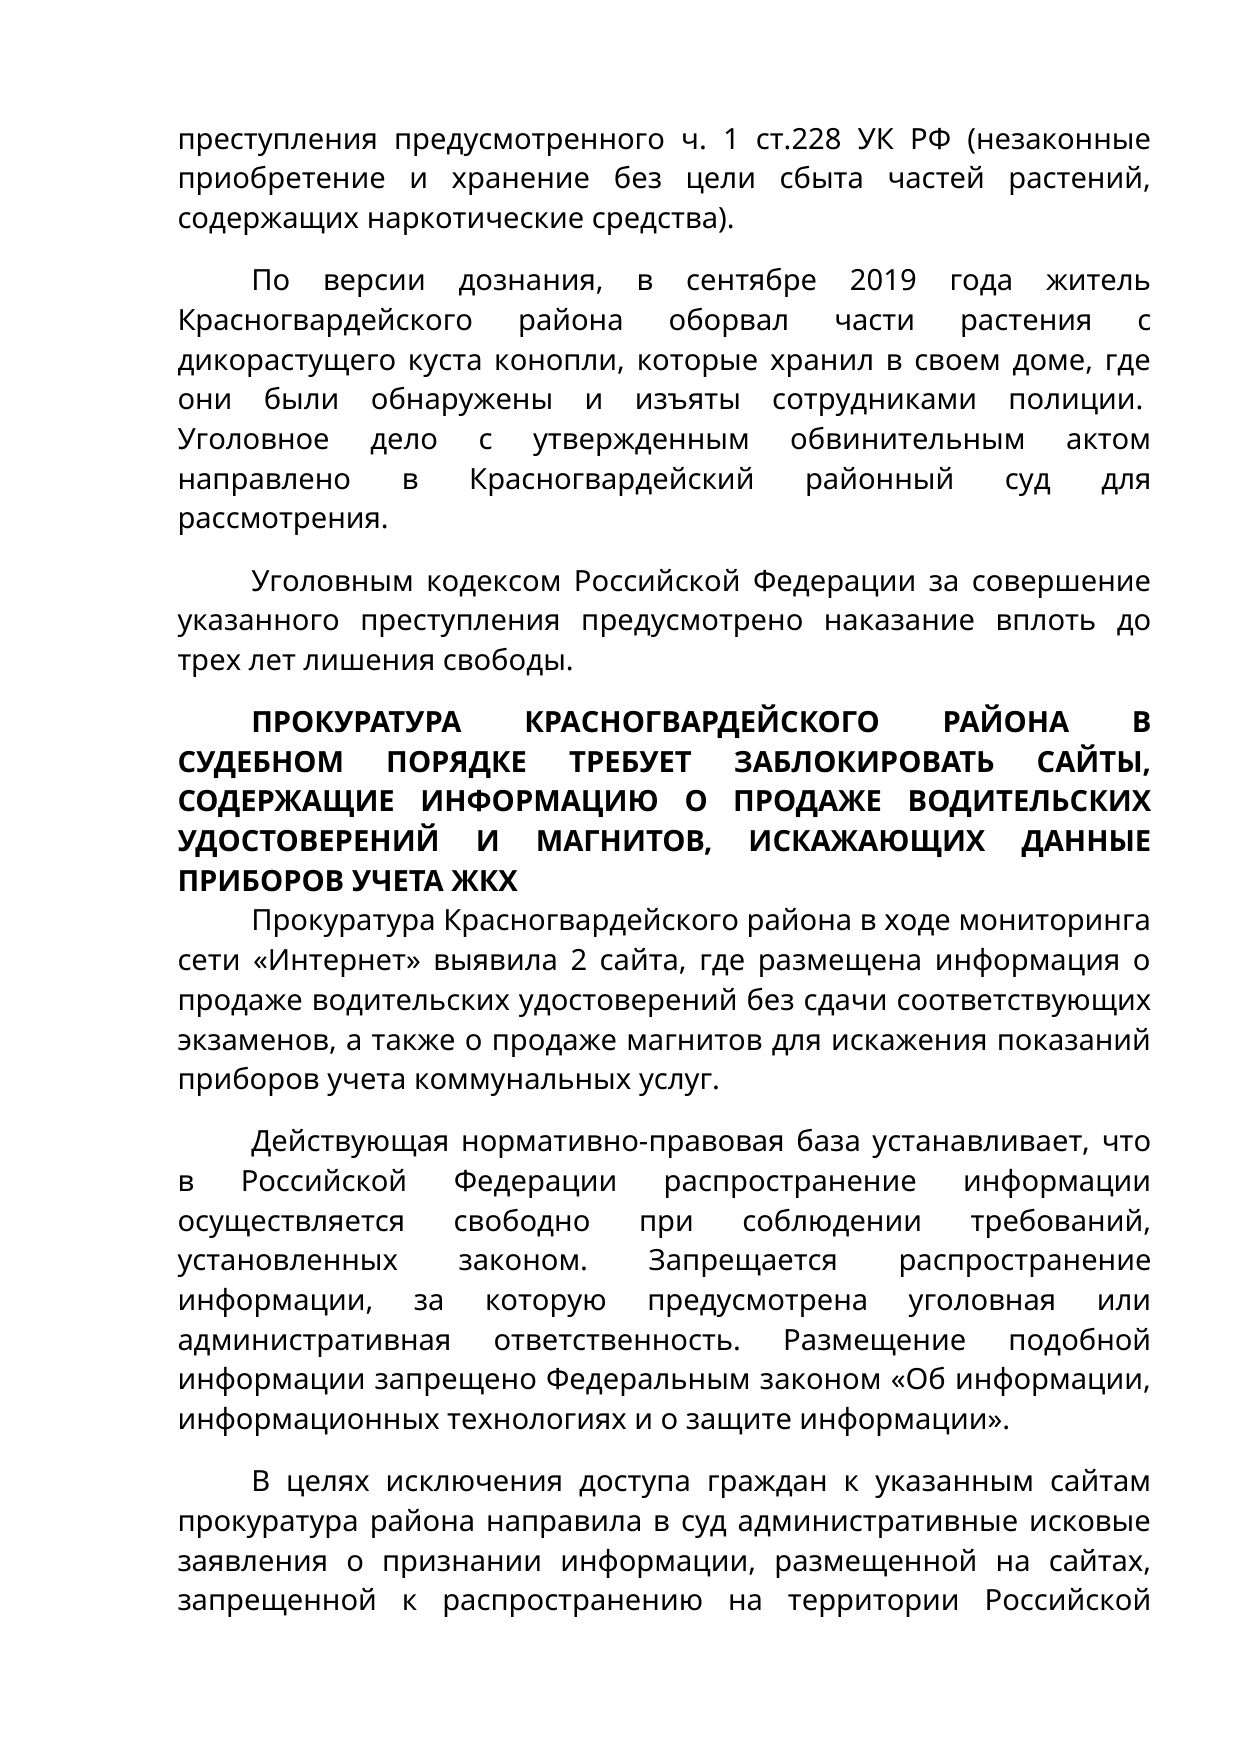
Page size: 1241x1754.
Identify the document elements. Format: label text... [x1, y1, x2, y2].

text Уголовным кодексом Российской Федерации за совершение указанного преступления предусмотрено наказание вплоть до трех лет лишения свободы. [177, 560, 1152, 679]
text Действующая нормативно-правовая база устанавливает, что в Российской Федерации распространение информации осуществляется свободно при соблюдении требований, установленных законом. Запрещается распространение информации, за которую предусмотрена уголовная или административная ответственность. Размещение подобной информации запрещено Федеральным законом «Об информации, информационных технологиях и о защите информации». [177, 1121, 1152, 1438]
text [177, 118, 1152, 237]
text По версии дознания, в сентябре 2019 года житель Красногвардейского района оборвал части растения с дикорастущего куста конопли, которые хранил в своем доме, где они были обнаружены и изъяты сотрудниками полиции. Уголовное дело с утвержденным обвинительным актом направлено в Красногвардейский районный суд для рассмотрения. [177, 259, 1152, 537]
text Прокуратура Красногвардейского района в ходе мониторинга сети «Интернет» выявила 2 сайта, где размещена информация о продаже водительских удостоверений без сдачи соответствующих экзаменов, а также о продаже магнитов для искажения показаний приборов учета коммунальных услуг. [177, 900, 1152, 1098]
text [177, 1460, 1152, 1619]
text ПРОКУРАТУРА КРАСНОГВАРДЕЙСКОГО РАЙОНА В СУДЕБНОМ ПОРЯДКЕ ТРЕБУЕТ ЗАБЛОКИРОВАТЬ САЙТЫ, СОДЕРЖАЩИЕ ИНФОРМАЦИЮ О ПРОДАЖЕ ВОДИТЕЛЬСКИХ УДОСТОВЕРЕНИЙ И МАГНИТОВ, ИСКАЖАЮЩИХ ДАННЫЕ ПРИБОРОВ УЧЕТА ЖКХ [177, 701, 1152, 900]
